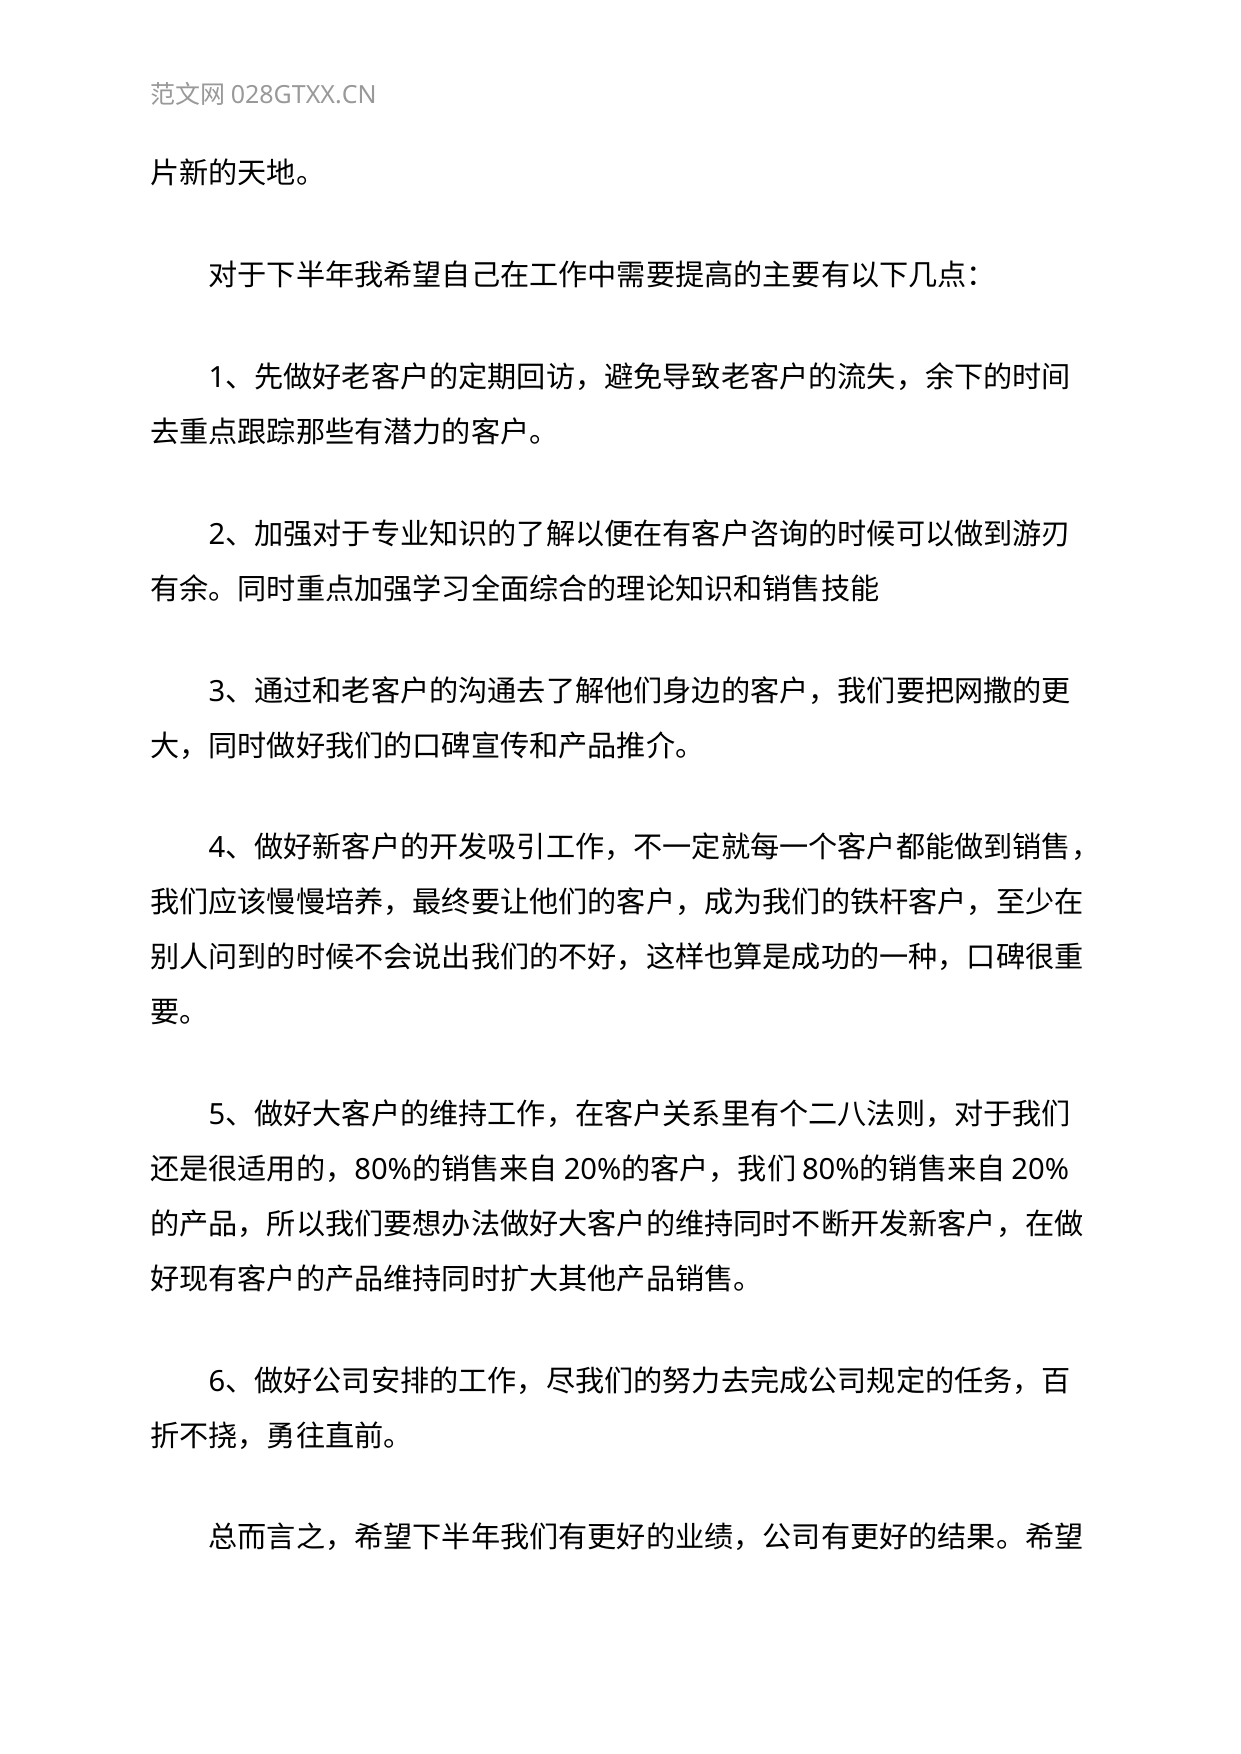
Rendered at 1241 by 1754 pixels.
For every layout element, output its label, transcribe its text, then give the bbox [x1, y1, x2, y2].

text 2、加强对于专业知识的了解以便在有客户咨询的时候可以做到游刃有余。同时重点加强学习全面综合的理论知识和销售技能 [150, 510, 1090, 608]
text 3、通过和老客户的沟通去了解他们身边的客户，我们要把网撒的更大，同时做好我们的口碑宣传和产品推介。 [150, 667, 1090, 764]
text 5、做好大客户的维持工作，在客户关系里有个二八法则，对于我们还是很适用的，80%的销售来自20%的客户，我们80%的销售来自20%的产品，所以我们要想办法做好大客户的维持同时不断开发新客户，在做好现有客户的产品维持同时扩大其他产品销售。 [150, 1090, 1090, 1298]
text 1、先做好老客户的定期回访，避免导致老客户的流失，余下的时间去重点跟踪那些有潜力的客户。 [150, 353, 1090, 451]
text 4、做好新客户的开发吸引工作，不一定就每一个客户都能做到销售，我们应该慢慢培养，最终要让他们的客户，成为我们的铁杆客户，至少在别人问到的时候不会说出我们的不好，这样也算是成功的一种，口碑很重要。 [150, 824, 1090, 1031]
text 对于下半年我希望自己在工作中需要提高的主要有以下几点： [150, 252, 1090, 294]
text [150, 1514, 1090, 1556]
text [150, 150, 1090, 192]
text 6、做好公司安排的工作，尽我们的努力去完成公司规定的任务，百折不挠，勇往直前。 [150, 1357, 1090, 1454]
